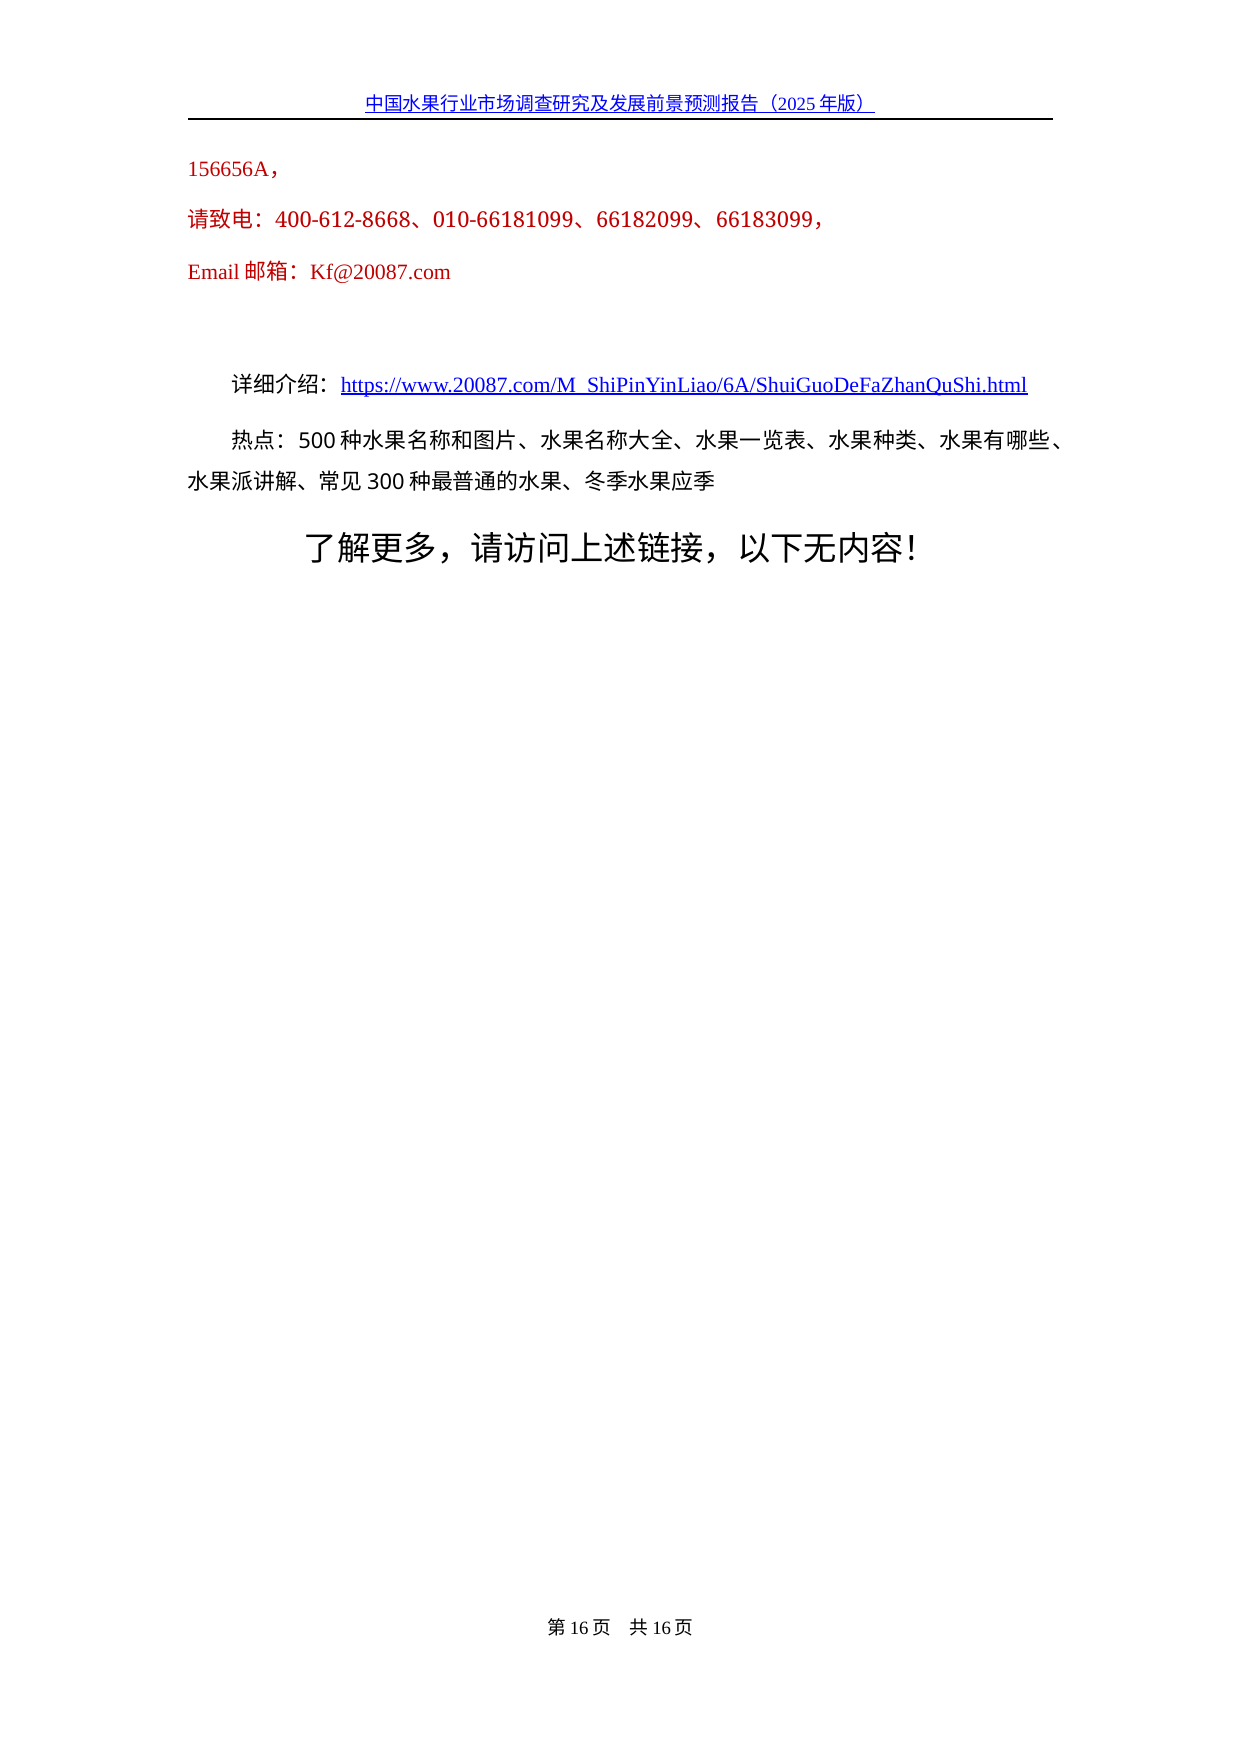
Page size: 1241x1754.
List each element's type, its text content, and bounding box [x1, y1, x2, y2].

text 详细介绍：https://www.20087.com/M_ShiPinYinLiao/6A/ShuiGuoDeFaZhanQuShi.html [187, 366, 1053, 399]
title 了解更多，请访问上述链接，以下无内容！ [187, 514, 1053, 579]
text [187, 150, 1053, 183]
text 热点：500种水果名称和图片、水果名称大全、水果一览表、水果种类、水果有哪些、水果派讲解、常见300种最普通的水果、冬季水果应季 [187, 423, 1053, 496]
text Email邮箱：Kf@20087.com [187, 253, 1053, 286]
text 请致电：400-612-8668、010-66181099、66182099、66183099， [187, 202, 1053, 234]
